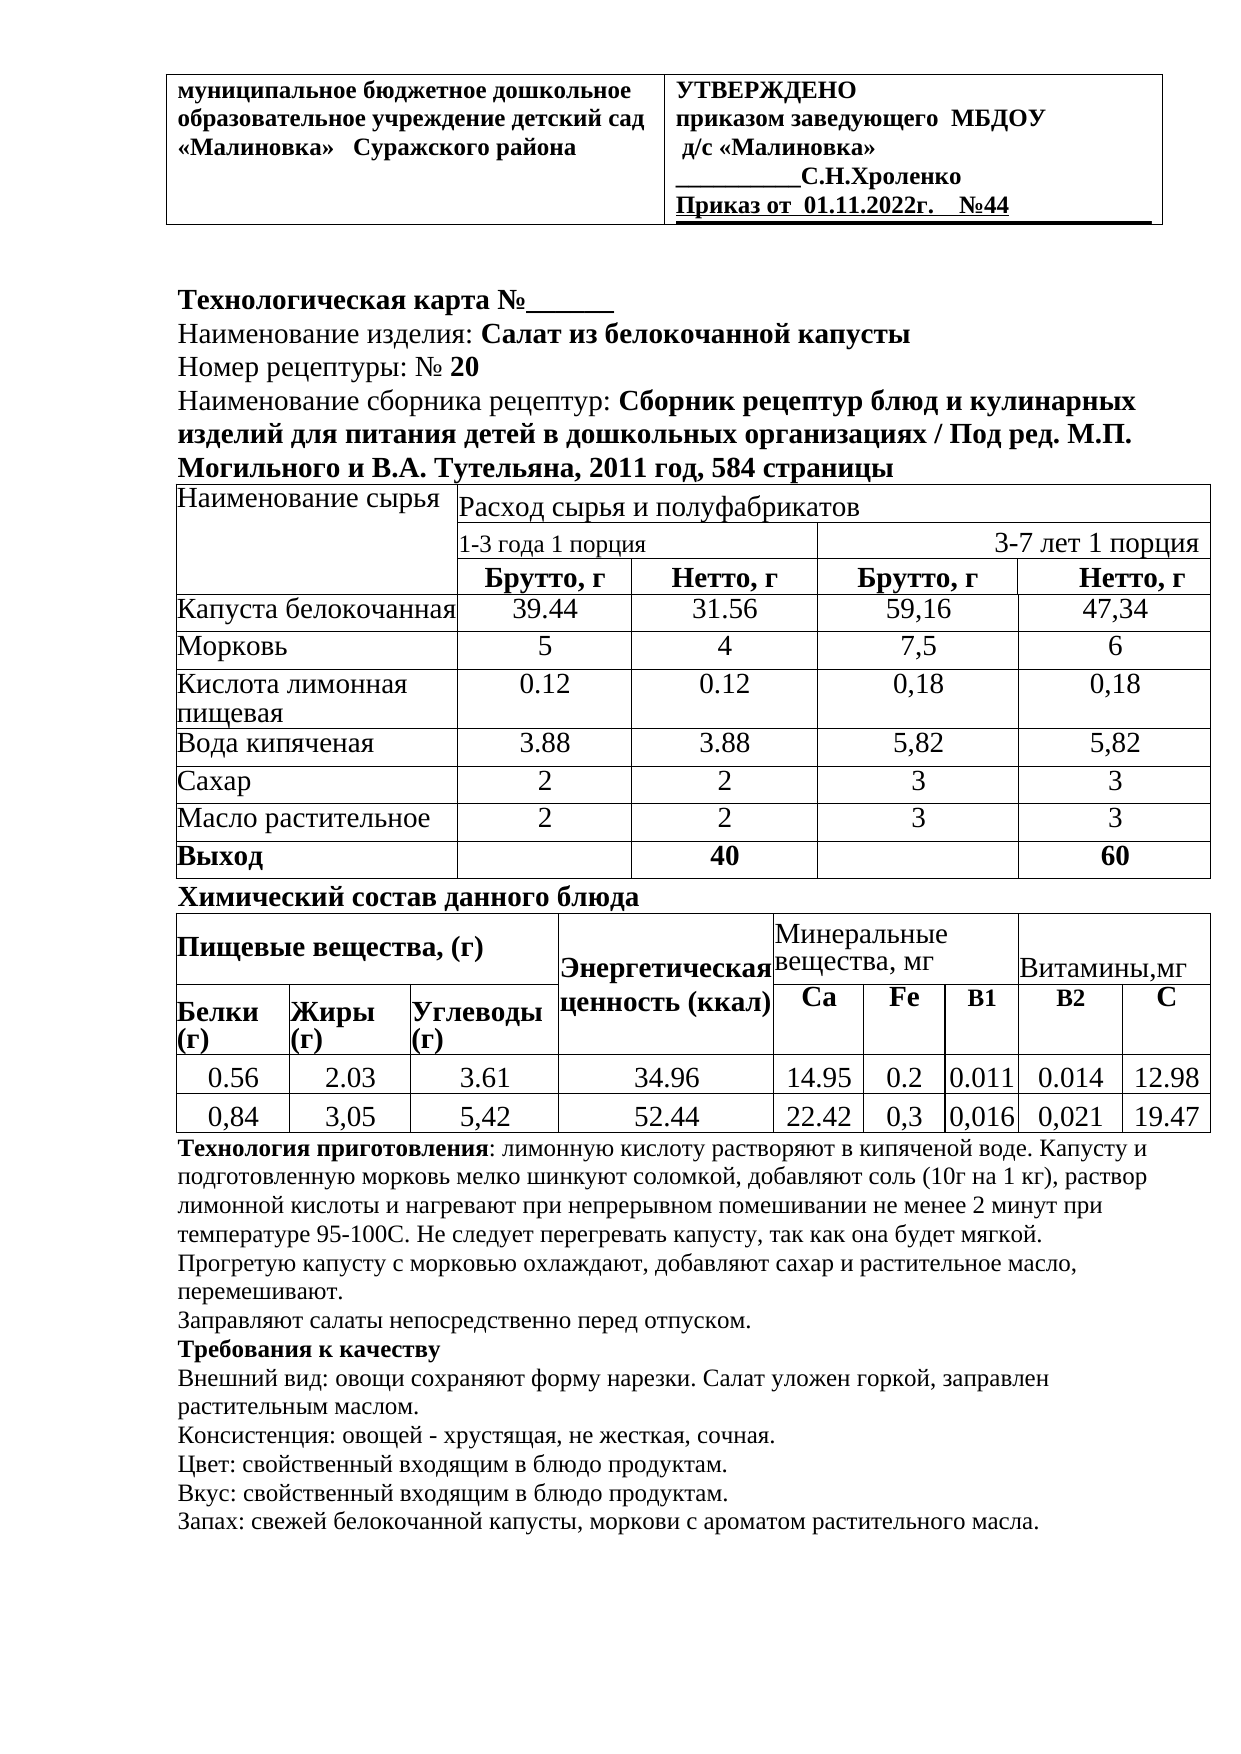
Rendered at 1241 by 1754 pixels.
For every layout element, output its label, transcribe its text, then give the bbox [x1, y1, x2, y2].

table_cell 3 [1019, 804, 1210, 841]
table_cell 7,5 [818, 632, 1018, 669]
text Наименование изделия: Салат из белокочанной капусты [177, 316, 1152, 349]
table_cell 0,18 [818, 670, 1018, 728]
table_cell 59,16 [818, 595, 1018, 631]
text Заправляют салаты непосредственно перед отпуском. [177, 1305, 1152, 1334]
text Химический состав данного блюда [177, 879, 1152, 913]
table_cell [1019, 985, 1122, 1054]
table_cell 5 [458, 632, 631, 669]
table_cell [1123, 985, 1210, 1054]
text Технологическая карта №______ [177, 282, 1152, 316]
table_cell 2 [458, 767, 631, 803]
table_cell Нетто, г [632, 559, 817, 594]
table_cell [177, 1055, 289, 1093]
table_cell Капуста белокочанная [177, 595, 457, 631]
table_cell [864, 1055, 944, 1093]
table_cell Сахар [177, 767, 457, 803]
table_cell Кислота лимонная пищевая [177, 670, 457, 728]
text Внешний вид: овощи сохраняют форму нарезки. Салат уложен горкой, заправлен растительным маслом. [177, 1363, 1152, 1420]
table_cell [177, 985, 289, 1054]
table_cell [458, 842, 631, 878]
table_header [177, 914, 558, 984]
table_cell 5,82 [818, 729, 1018, 766]
text Номер рецептуры: № 20 [177, 349, 1152, 383]
table_cell 3.88 [458, 729, 631, 766]
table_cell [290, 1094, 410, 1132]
table_cell Выход [177, 842, 457, 878]
text Требования к качеству [177, 1334, 1152, 1363]
table_cell Морковь [177, 632, 457, 669]
text Запах: свежей белокочанной капусты, моркови с ароматом растительного масла. [177, 1506, 1152, 1535]
table_header Расход сырья и полуфабрикатов [458, 485, 1210, 522]
text Технология приготовления: лимонную кислоту растворяют в кипяченой воде. Капусту и подготовленную морковь мелко шинкуют соломкой, добавляют соль (10г на 1 кг), раствор лимонной кислоты и нагревают при непрерывном помешивании не менее 2 минут при температуре 95-100С. Не следует перегревать капусту, так как она будет мягкой. Прогретую капусту с морковью охлаждают, добавляют сахар и растительное масло, перемешивают. [177, 1133, 1152, 1305]
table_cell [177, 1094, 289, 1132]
table_cell 2 [458, 804, 631, 841]
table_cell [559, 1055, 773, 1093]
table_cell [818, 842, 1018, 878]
table_cell 0.12 [458, 670, 631, 728]
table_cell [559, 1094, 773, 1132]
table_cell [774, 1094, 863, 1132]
table_cell 3 [818, 767, 1018, 803]
table_cell 0.12 [632, 670, 817, 728]
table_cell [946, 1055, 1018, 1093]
table_cell 47,34 [1019, 595, 1210, 631]
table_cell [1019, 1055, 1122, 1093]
table_cell 5,82 [1019, 729, 1210, 766]
table_cell 2 [632, 804, 817, 841]
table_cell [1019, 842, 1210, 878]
table_cell 39.44 [458, 595, 631, 631]
text Вкус: свойственный входящим в блюдо продуктам. [177, 1478, 1152, 1506]
table_cell 31.56 [632, 595, 817, 631]
table_cell 2 [632, 767, 817, 803]
table_cell Нетто, г [1018, 559, 1210, 594]
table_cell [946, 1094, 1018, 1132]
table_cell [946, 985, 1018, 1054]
table_cell Масло растительное [177, 804, 457, 841]
table_cell 1-3 года 1 порция [458, 523, 817, 558]
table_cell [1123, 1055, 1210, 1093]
table_header Наименование сырья [177, 485, 457, 594]
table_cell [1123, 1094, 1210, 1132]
table_cell 3 [1019, 767, 1210, 803]
table_cell 0,18 [1019, 670, 1210, 728]
text Наименование сборника рецептур: Сборник рецептур блюд и кулинарных изделий для питания детей в дошкольных организациях / Под ред. М.П. Могильного и В.А. Тутельяна, 2011 год, 584 страницы [177, 383, 1152, 483]
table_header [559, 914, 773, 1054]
table_cell 3-7 лет 1 порция [818, 523, 1210, 558]
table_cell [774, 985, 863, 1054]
text Консистенция: овощей - хрустящая, не жесткая, сочная. [177, 1420, 1152, 1449]
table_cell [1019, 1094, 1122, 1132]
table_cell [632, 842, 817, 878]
table_cell 3.88 [632, 729, 817, 766]
text Цвет: свойственный входящим в блюдо продуктам. [177, 1449, 1152, 1478]
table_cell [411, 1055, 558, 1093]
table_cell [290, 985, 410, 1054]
table_cell 6 [1019, 632, 1210, 669]
table_cell Брутто, г [458, 559, 631, 594]
table_cell 4 [632, 632, 817, 669]
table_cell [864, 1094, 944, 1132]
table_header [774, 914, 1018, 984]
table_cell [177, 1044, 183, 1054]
table_cell 3 [818, 804, 1018, 841]
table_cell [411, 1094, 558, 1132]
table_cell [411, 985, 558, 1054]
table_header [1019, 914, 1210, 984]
table_cell Брутто, г [818, 559, 1017, 594]
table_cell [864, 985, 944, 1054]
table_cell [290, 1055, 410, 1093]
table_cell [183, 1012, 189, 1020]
table_cell Вода кипяченая [177, 729, 457, 766]
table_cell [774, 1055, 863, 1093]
